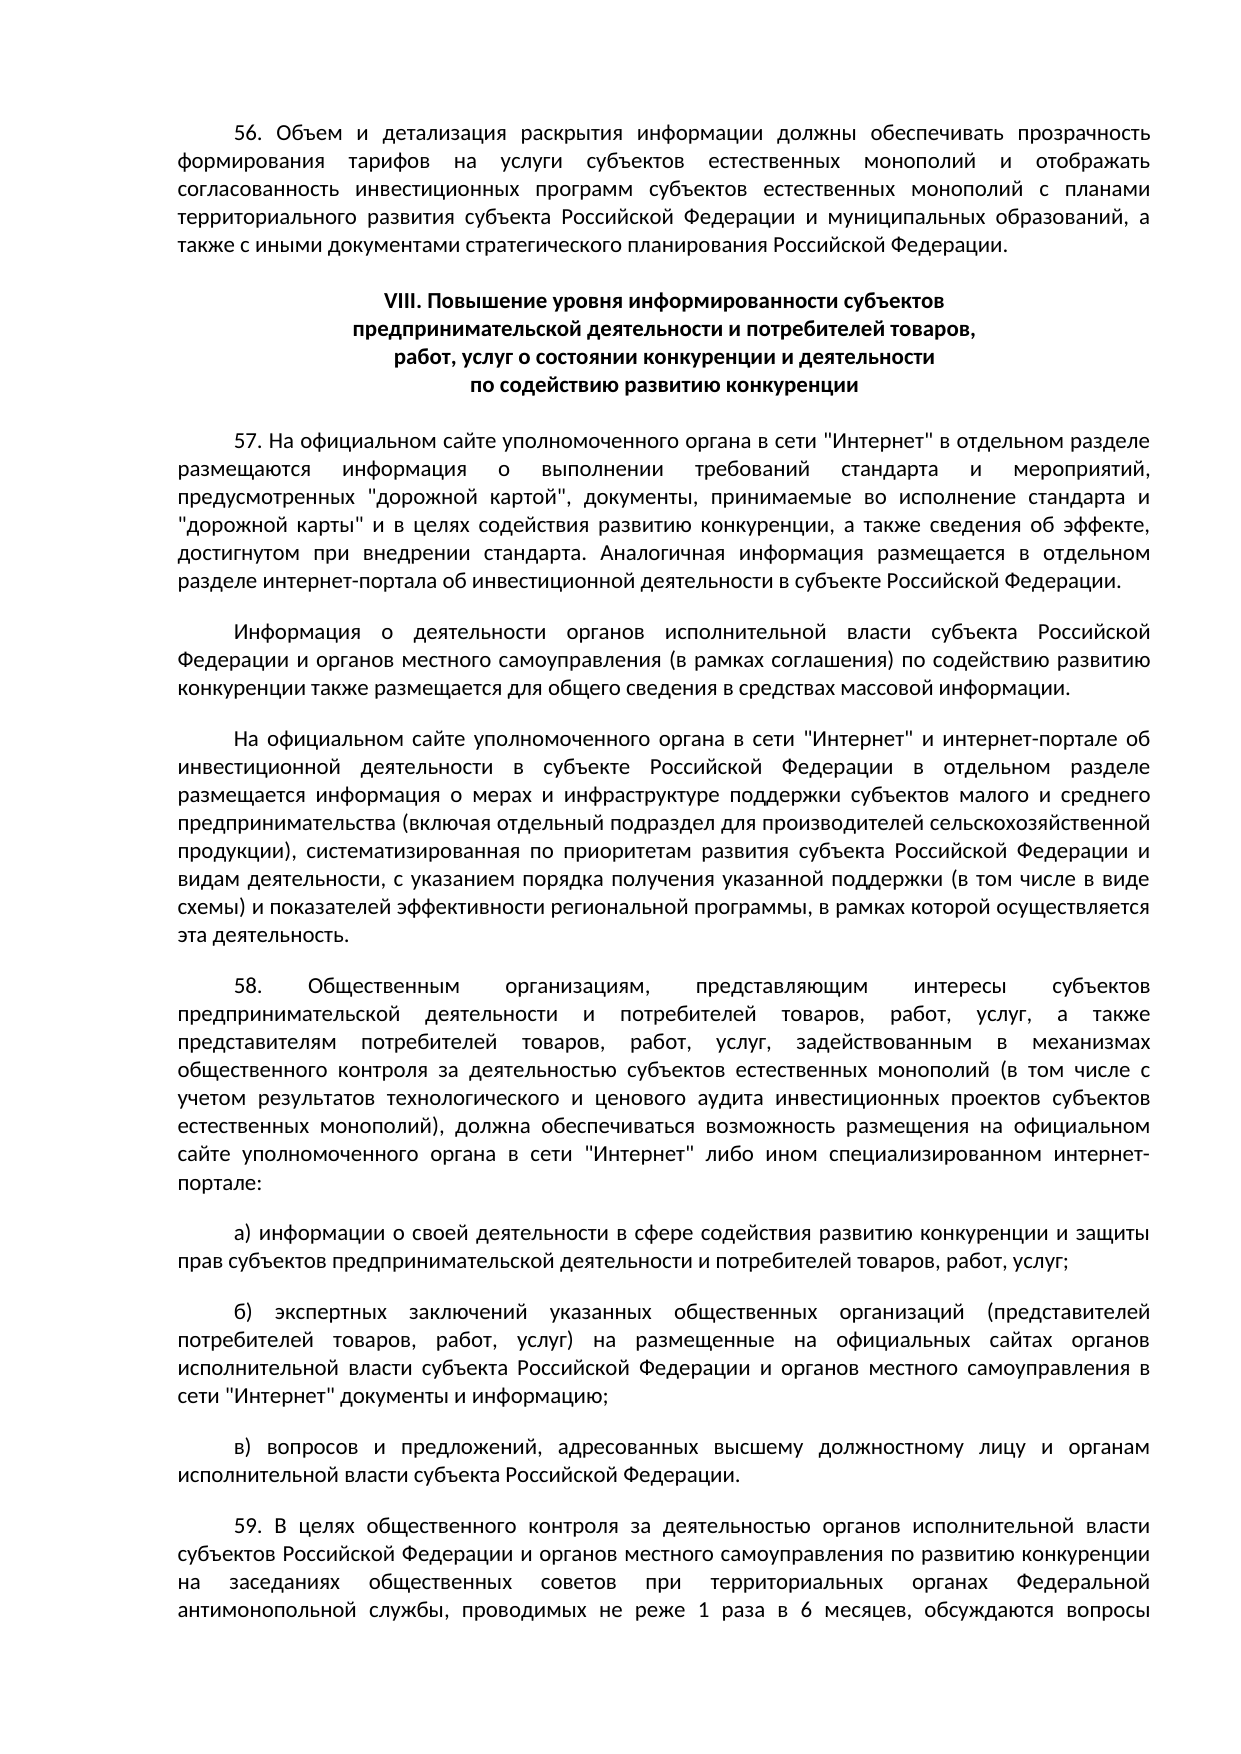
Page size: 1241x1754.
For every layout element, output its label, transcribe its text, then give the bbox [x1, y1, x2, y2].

text На официальном сайте уполномоченного органа в сети "Интернет" и интернет-портале об инвестиционной деятельности в субъекте Российской Федерации в отдельном разделе размещается информация о мерах и инфраструктуре поддержки субъектов малого и среднего предпринимательства (включая отдельный подраздел для производителей сельскохозяйственной продукции), систематизированная по приоритетам развития субъекта Российской Федерации и видам деятельности, с указанием порядка получения указанной поддержки (в том числе в виде схемы) и показателей эффективности региональной программы, в рамках которой осуществляется эта деятельность. [177, 724, 1152, 948]
text Информация о деятельности органов исполнительной власти субъекта Российской Федерации и органов местного самоуправления (в рамках соглашения) по содействию развитию конкуренции также размещается для общего сведения в средствах массовой информации. [177, 617, 1152, 701]
text 57. На официальном сайте уполномоченного органа в сети "Интернет" в отдельном разделе размещаются информация о выполнении требований стандарта и мероприятий, предусмотренных "дорожной картой", документы, принимаемые во исполнение стандарта и "дорожной карты" и в целях содействия развитию конкуренции, а также сведения об эффекте, достигнутом при внедрении стандарта. Аналогичная информация размещается в отдельном разделе интернет-портала об инвестиционной деятельности в субъекте Российской Федерации. [177, 426, 1152, 594]
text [177, 1511, 1152, 1623]
text 56. Объем и детализация раскрытия информации должны обеспечивать прозрачность формирования тарифов на услуги субъектов естественных монополий и отображать согласованность инвестиционных программ субъектов естественных монополий с планами территориального развития субъекта Российской Федерации и муниципальных образований, а также с иными документами стратегического планирования Российской Федерации. [177, 118, 1152, 258]
title работ, услуг о состоянии конкуренции и деятельности [177, 342, 1152, 370]
text а) информации о своей деятельности в сфере содействия развитию конкуренции и защиты прав субъектов предпринимательской деятельности и потребителей товаров, работ, услуг; [177, 1218, 1152, 1274]
title VIII. Повышение уровня информированности субъектов [177, 286, 1152, 314]
text 58. Общественным организациям, представляющим интересы субъектов предпринимательской деятельности и потребителей товаров, работ, услуг, а также представителям потребителей товаров, работ, услуг, задействованным в механизмах общественного контроля за деятельностью субъектов естественных монополий (в том числе с учетом результатов технологического и ценового аудита инвестиционных проектов субъектов естественных монополий), должна обеспечиваться возможность размещения на официальном сайте уполномоченного органа в сети "Интернет" либо ином специализированном интернет-портале: [177, 971, 1152, 1196]
text б) экспертных заключений указанных общественных организаций (представителей потребителей товаров, работ, услуг) на размещенные на официальных сайтах органов исполнительной власти субъекта Российской Федерации и органов местного самоуправления в сети "Интернет" документы и информацию; [177, 1297, 1152, 1409]
title предпринимательской деятельности и потребителей товаров, [177, 314, 1152, 342]
text в) вопросов и предложений, адресованных высшему должностному лицу и органам исполнительной власти субъекта Российской Федерации. [177, 1432, 1152, 1488]
title по содействию развитию конкуренции [177, 370, 1152, 398]
